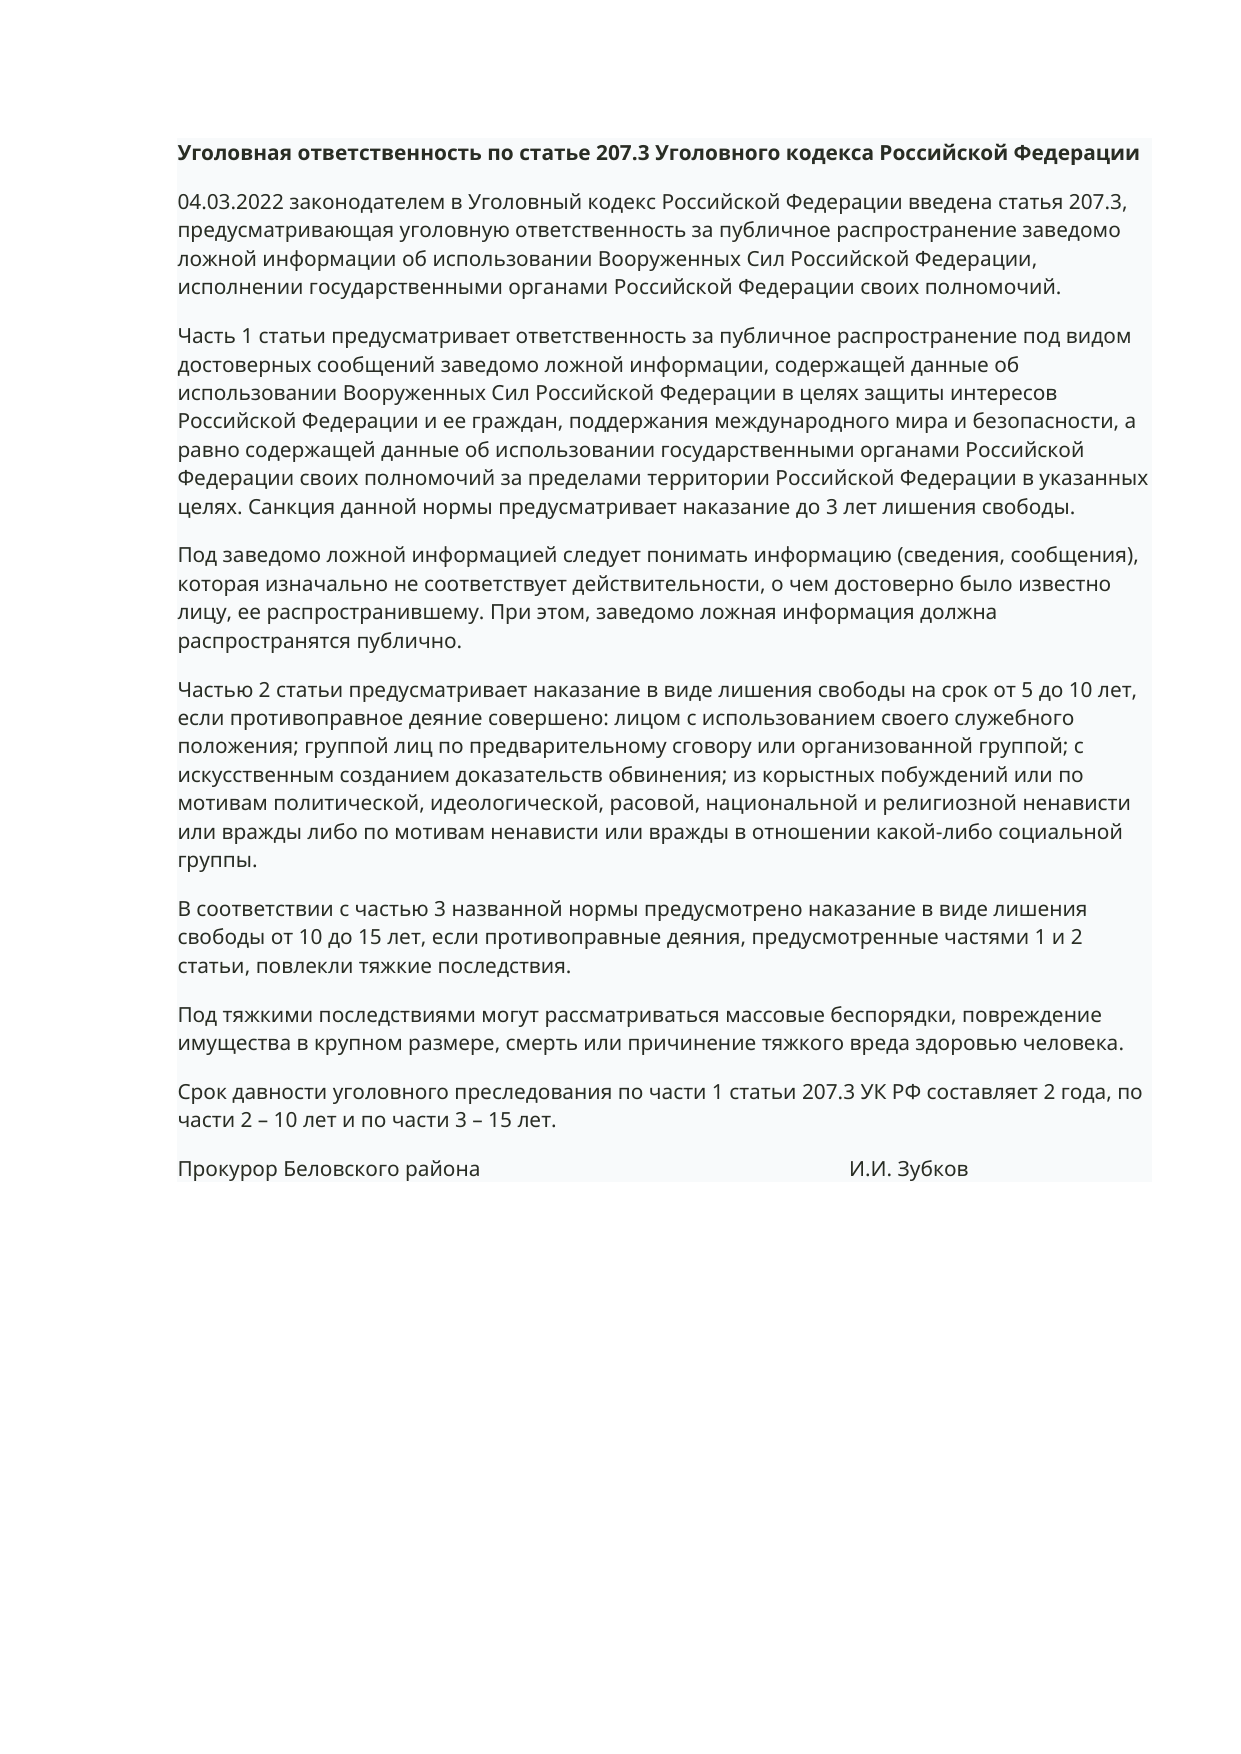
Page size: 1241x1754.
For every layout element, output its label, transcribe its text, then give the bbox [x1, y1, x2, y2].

text Срок давности уголовного преследования по части 1 статьи 207.3 УК РФ составляет 2 года, по части 2 – 10 лет и по части 3 – 15 лет. [177, 1077, 1152, 1134]
text Под заведомо ложной информацией следует понимать информацию (сведения, сообщения), которая изначально не соответствует действительности, о чем достоверно было известно лицу, ее распространившему. При этом, заведомо ложная информация должна распространятся публично. [177, 541, 1152, 654]
text 04.03.2022 законодателем в Уголовный кодекс Российской Федерации введена статья 207.3, предусматривающая уголовную ответственность за публичное распространение заведомо ложной информации об использовании Вооруженных Сил Российской Федерации, исполнении государственными органами Российской Федерации своих полномочий. [177, 187, 1152, 301]
text Прокурор Беловского района И.И. Зубков [177, 1154, 1152, 1182]
text Часть 1 статьи предусматривает ответственность за публичное распространение под видом достоверных сообщений заведомо ложной информации, содержащей данные об использовании Вооруженных Сил Российской Федерации в целях защиты интересов Российской Федерации и ее граждан, поддержания международного мира и безопасности, а равно содержащей данные об использовании государственными органами Российской Федерации своих полномочий за пределами территории Российской Федерации в указанных целях. Санкция данной нормы предусматривает наказание до 3 лет лишения свободы. [177, 321, 1152, 520]
text Частью 2 статьи предусматривает наказание в виде лишения свободы на срок от 5 до 10 лет, если противоправное деяние совершено: лицом с использованием своего служебного положения; группой лиц по предварительному сговору или организованной группой; с искусственным созданием доказательств обвинения; из корыстных побуждений или по мотивам политической, идеологической, расовой, национальной и религиозной ненависти или вражды либо по мотивам ненависти или вражды в отношении какой-либо социальной группы. [177, 675, 1152, 874]
text Под тяжкими последствиями могут рассматриваться массовые беспорядки, повреждение имущества в крупном размере, смерть или причинение тяжкого вреда здоровью человека. [177, 1000, 1152, 1057]
text Уголовная ответственность по статье 207.3 Уголовного кодекса Российской Федерации [177, 138, 1152, 167]
text В соответствии с частью 3 названной нормы предусмотрено наказание в виде лишения свободы от 10 до 15 лет, если противоправные деяния, предусмотренные частями 1 и 2 статьи, повлекли тяжкие последствия. [177, 894, 1152, 979]
